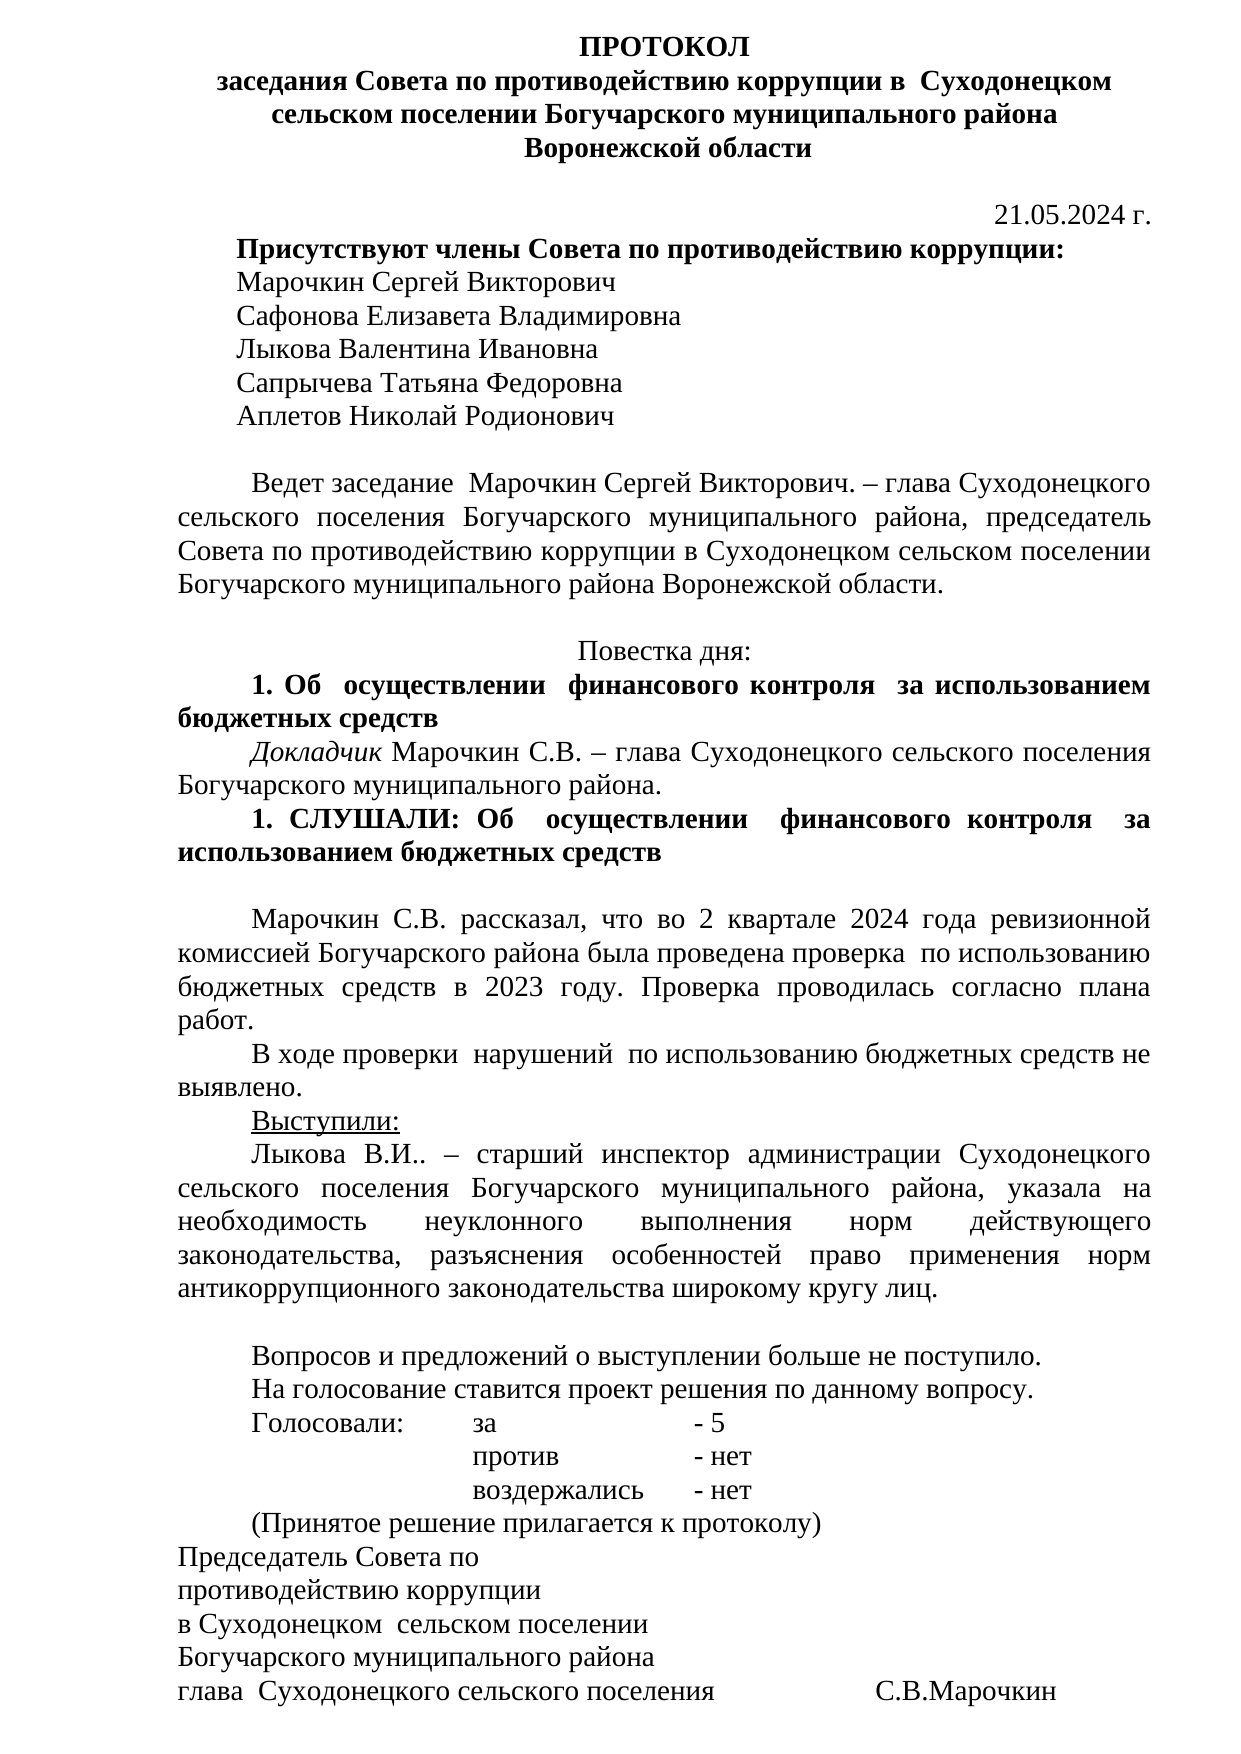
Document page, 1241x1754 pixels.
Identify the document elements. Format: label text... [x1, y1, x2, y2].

text воздержались - нет [398, 1472, 1152, 1505]
text глава Суходонецкого сельского поселения С.В.Марочкин [177, 1673, 1152, 1707]
text Марочкин Сергей Викторович [177, 264, 1152, 298]
text На голосование ставится проект решения по данному вопросу. [177, 1371, 1152, 1405]
text противодействию коррупции [177, 1572, 1152, 1606]
text Воронежской области [177, 130, 1152, 164]
text заседания Совета по противодействию коррупции в Суходонецком [177, 63, 1152, 97]
text Докладчик Марочкин С.В. – глава Суходонецкого сельского поселения Богучарского муниципального района. [177, 734, 1152, 801]
text Повестка дня: [177, 633, 1152, 667]
text Выступили: [177, 1103, 1152, 1136]
text Сапрычева Татьяна Федоровна [177, 365, 1152, 398]
text сельском поселении Богучарского муниципального района [177, 97, 1152, 130]
text Присутствуют члены Совета по противодействию коррупции: [177, 231, 1152, 264]
text 1. Об осуществлении финансового контроля за использованием бюджетных средств [177, 667, 1152, 734]
text (Принятое решение прилагается к протоколу) [177, 1505, 1152, 1539]
text 1. СЛУШАЛИ: Об осуществлении финансового контроля за использованием бюджетных средств [177, 801, 1152, 868]
text Аплетов Николай Родионович [177, 398, 1152, 432]
text Богучарского муниципального района [177, 1639, 1152, 1673]
text Сафонова Елизавета Владимировна [177, 298, 1152, 331]
text в Суходонецком сельском поселении [177, 1606, 1152, 1639]
text Ведет заседание Марочкин Сергей Викторович. – глава Суходонецкого сельского поселения Богучарского муниципального района, председатель Совета по противодействию коррупции в Суходонецком сельском поселении Богучарского муниципального района Воронежской области. [177, 466, 1152, 600]
text В ходе проверки нарушений по использованию бюджетных средств не выявлено. [177, 1036, 1152, 1103]
text Марочкин С.В. рассказал, что во 2 квартале 2024 года ревизионной комиссией Богучарского района была проведена проверка по использованию бюджетных средств в 2023 году. Проверка проводилась согласно плана работ. [177, 902, 1152, 1036]
text Председатель Совета по [177, 1539, 1152, 1572]
text ПРОТОКОЛ [177, 29, 1152, 63]
text Голосовали: за - 5 [177, 1405, 1152, 1438]
text Вопросов и предложений о выступлении больше не поступило. [177, 1338, 1152, 1371]
text против - нет [398, 1438, 1152, 1472]
text 21.05.2024 г. [177, 197, 1152, 231]
text Лыкова В.И.. – старший инспектор администрации Суходонецкого сельского поселения Богучарского муниципального района, указала на необходимость неуклонного выполнения норм действующего законодательства, разъяснения особенностей право применения норм антикоррупционного законодательства широкому кругу лиц. [177, 1136, 1152, 1304]
text Лыкова Валентина Ивановна [177, 331, 1152, 365]
